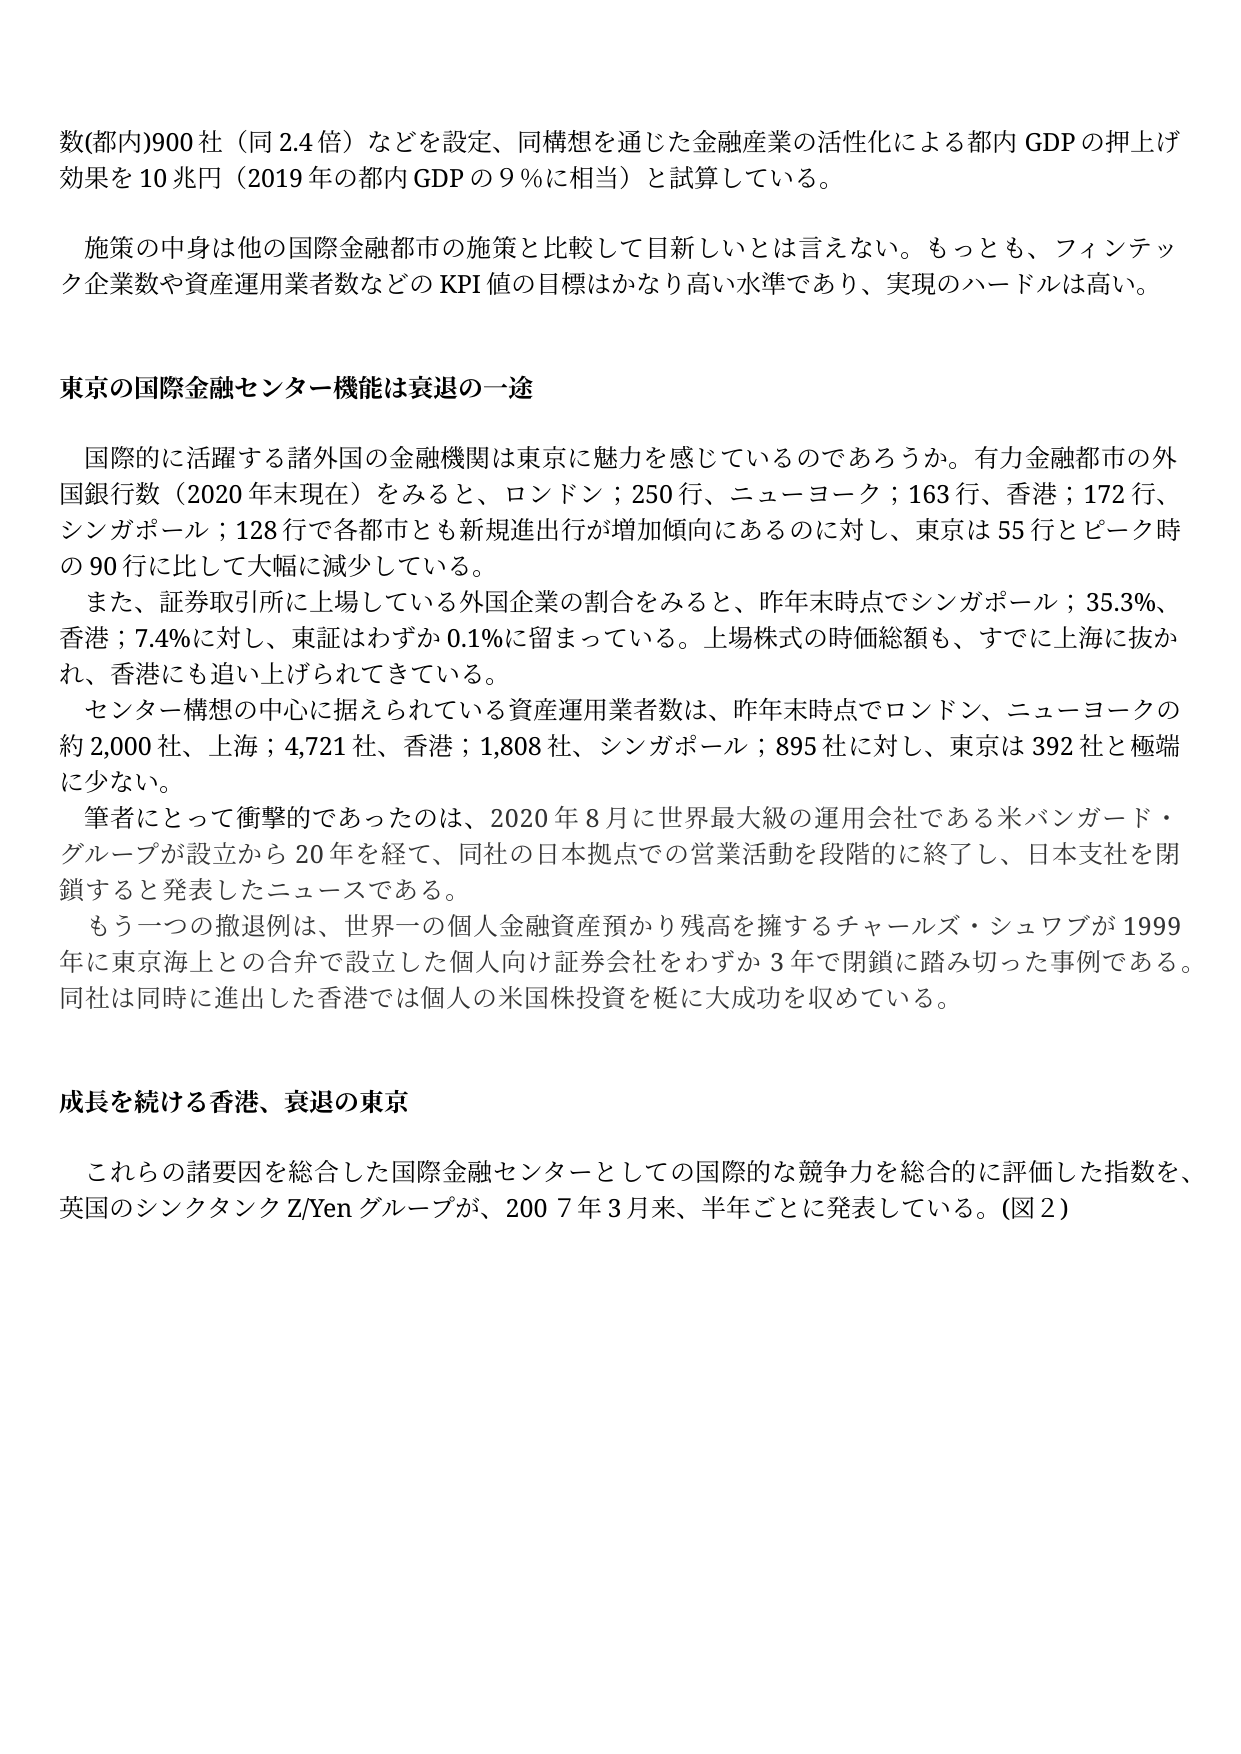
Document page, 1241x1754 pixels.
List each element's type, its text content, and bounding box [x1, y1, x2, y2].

text 施策の中身は他の国際金融都市の施策と比較して目新しいとは言えない。もっとも、フィンテック企業数や資産運用業者数などのKPI値の目標はかなり高い水準であり、実現のハードルは高い。 [59, 229, 1181, 301]
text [59, 123, 1181, 229]
text これらの諸要因を総合した国際金融センターとしての国際的な競争力を総合的に評価した指数を、英国のシンクタンクZ/Yenグループが、200７年3月来、半年ごとに発表している。(図２) [59, 1153, 1181, 1225]
text 東京の国際金融センター機能は衰退の一途 [59, 335, 1181, 405]
text 成長を続ける香港、衰退の東京 [59, 1083, 1181, 1119]
text 国際的に活躍する諸外国の金融機関は東京に魅力を感じているのであろうか。有力金融都市の外国銀行数（2020年末現在）をみると、ロンドン；250行、ニューヨーク；163行、香港；172行、シンガポール；128行で各都市とも新規進出行が増加傾向にあるのに対し、東京は55行とピーク時の90行に比して大幅に減少している。 [59, 439, 1181, 583]
text センター構想の中心に据えられている資産運用業者数は、昨年末時点でロンドン、ニューヨークの約2,000社、上海；4,721社、香港；1,808社、シンガポール；895社に対し、東京は392社と極端に少ない。 筆者にとって衝撃的であったのは、2020年8月に世界最大級の運用会社である米バンガード・グループが設立から20年を経て、同社の日本拠点での営業活動を段階的に終了し、日本支社を閉鎖すると発表したニュースである。 [59, 691, 1181, 907]
text もう一つの撤退例は、世界一の個人金融資産預かり残高を擁するチャールズ・シュワブが1999年に東京海上との合弁で設立した個人向け証券会社をわずか3年で閉鎖に踏み切った事例である。同社は同時に進出した香港では個人の米国株投資を梃に大成功を収めている。 [59, 907, 1181, 1015]
text また、証券取引所に上場している外国企業の割合をみると、昨年末時点でシンガポール；35.3%、香港；7.4%に対し、東証はわずか0.1%に留まっている。上場株式の時価総額も、すでに上海に抜かれ、香港にも追い上げられてきている。 [59, 583, 1181, 691]
